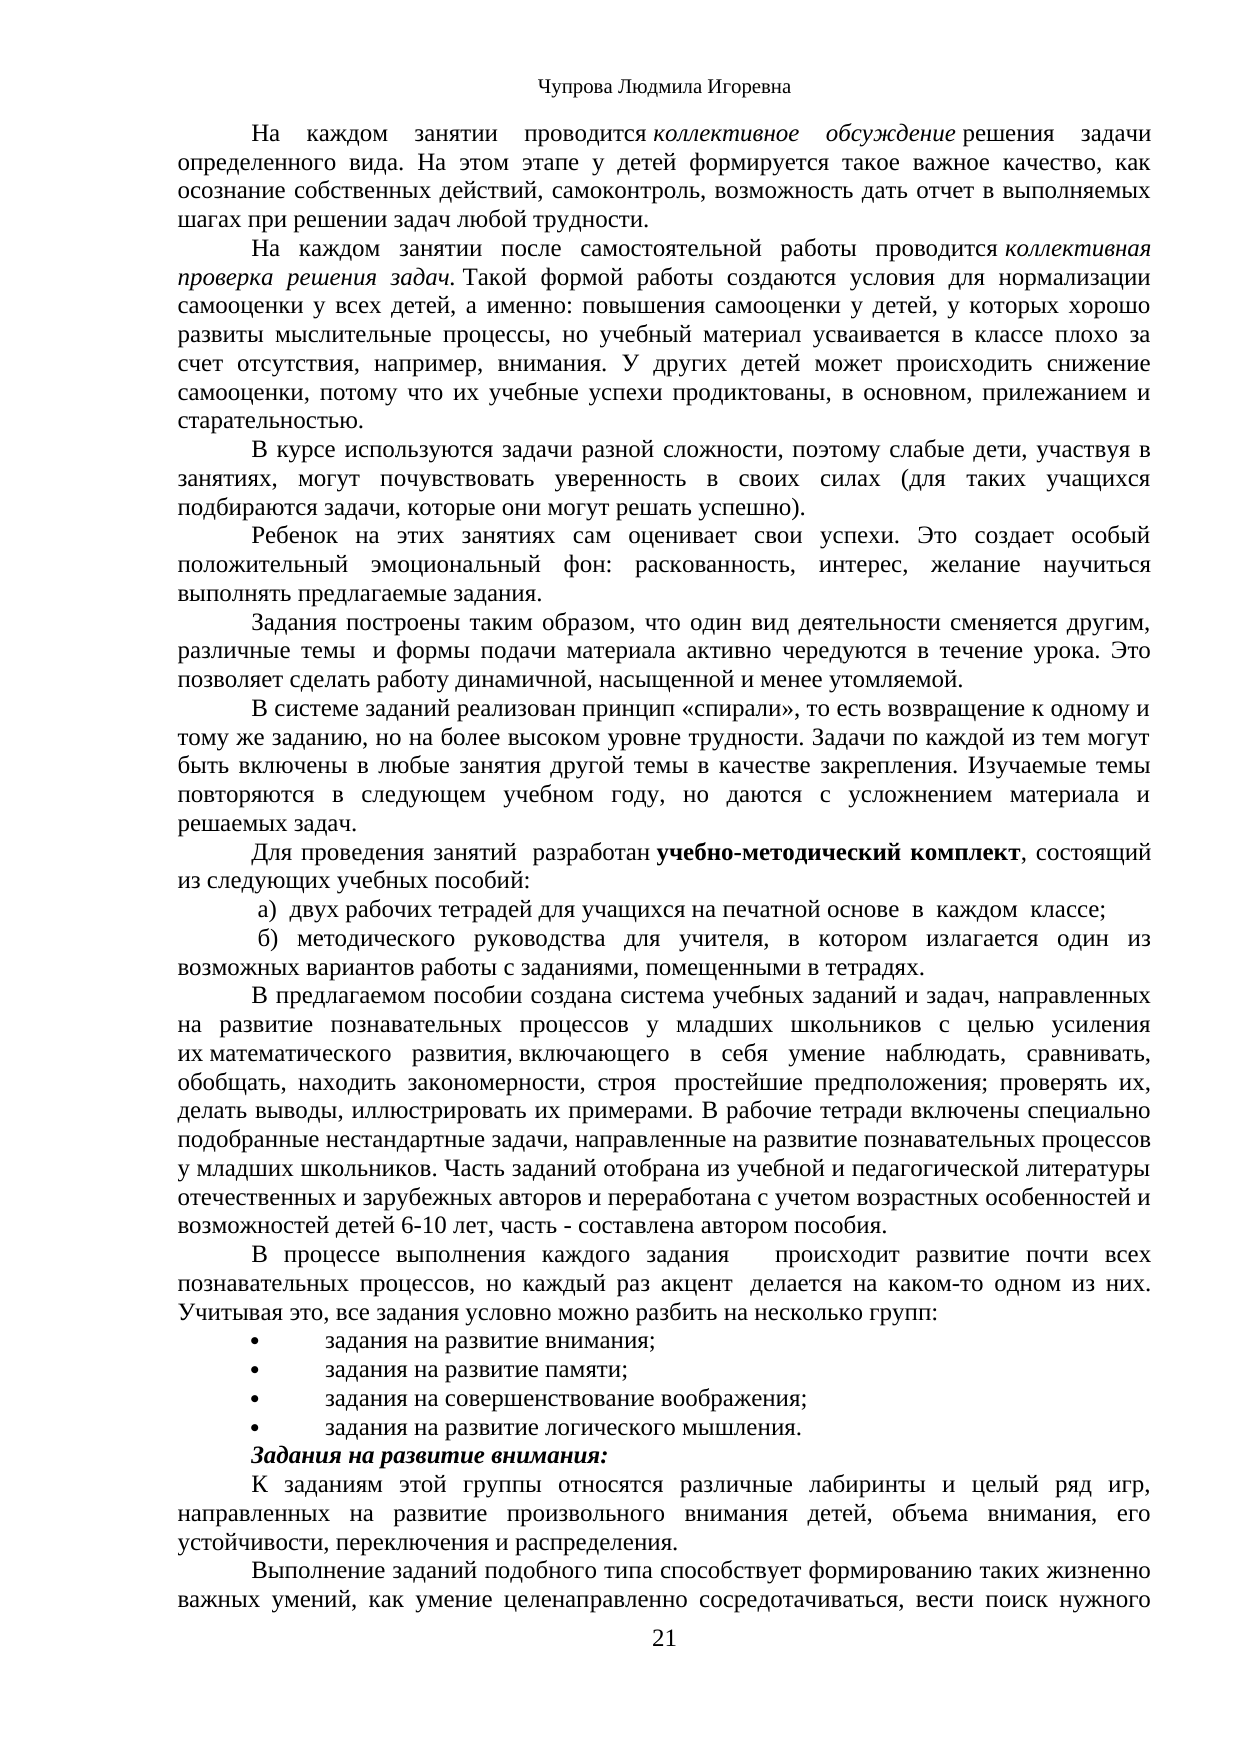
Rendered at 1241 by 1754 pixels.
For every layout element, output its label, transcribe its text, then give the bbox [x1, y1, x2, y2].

list задания на совершенствование воображения; [177, 1383, 1152, 1412]
text Задания построены таким образом, что один вид деятельности сменяется другим, различные темы и формы подачи материала активно чередуются в течение урока. Это позволяет сделать работу динамичной, насыщенной и менее утомляемой. [177, 607, 1152, 693]
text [177, 1556, 1152, 1613]
text На каждом занятии проводится коллективное обсуждение решения задачи определенного вида. На этом этапе у детей формируется такое важное качество, как осознание собственных действий, самоконтроль, возможность дать отчет в выполняемых шагах при решении задач любой трудности. [177, 118, 1152, 233]
text В курсе используются задачи разной сложности, поэтому слабые дети, участвуя в занятиях, могут почувствовать уверенность в своих силах (для таких учащихся подбираются задачи, которые они могут решать успешно). [177, 434, 1152, 521]
text В системе заданий реализован принцип «спирали», то есть возвращение к одному и тому же заданию, но на более высоком уровне трудности. Задачи по каждой из тем могут быть включены в любые занятия другой темы в качестве закрепления. Изучаемые темы повторяются в следующем учебном году, но даются с усложнением материала и решаемых задач. [177, 693, 1152, 837]
text Для проведения занятий разработан учебно-методический комплект, состоящий из следующих учебных пособий: [177, 837, 1152, 894]
text Задания на развитие внимания: [177, 1441, 1152, 1469]
list задания на развитие логического мышления. [177, 1412, 1152, 1441]
list задания на развитие памяти; [177, 1354, 1152, 1383]
text а) двух рабочих тетрадей для учащихся на печатной основе в каждом классе; [177, 894, 1152, 923]
text В процессе выполнения каждого задания происходит развитие почти всех познавательных процессов, но каждый раз акцент делается на каком-то одном из них. Учитывая это, все задания условно можно разбить на несколько групп: [177, 1239, 1152, 1326]
text На каждом занятии после самостоятельной работы проводится коллективная проверка решения задач. Такой формой работы создаются условия для нормализации самооценки у всех детей, а именно: повышения самооценки у детей, у которых хорошо развиты мыслительные процессы, но учебный материал усваивается в классе плохо за счет отсутствия, например, внимания. У других детей может происходить снижение самооценки, потому что их учебные успехи продиктованы, в основном, прилежанием и старательностью. [177, 233, 1152, 434]
list задания на развитие внимания; [177, 1326, 1152, 1354]
text К заданиям этой группы относятся различные лабиринты и целый ряд игр, направленных на развитие произвольного внимания детей, объема внимания, его устойчивости, переключения и распределения. [177, 1469, 1152, 1556]
text В предлагаемом пособии создана система учебных заданий и задач, направленных на развитие познавательных процессов у младших школьников с целью усиления их математического развития, включающего в себя умение наблюдать, сравнивать, обобщать, находить закономерности, строя простейшие предположения; проверять их, делать выводы, иллюстрировать их примерами. В рабочие тетради включены специально подобранные нестандартные задачи, направленные на развитие познавательных процессов у младших школьников. Часть заданий отобрана из учебной и педагогической литературы отечественных и зарубежных авторов и переработана с учетом возрастных особенностей и возможностей детей 6-10 лет, часть - составлена автором пособия. [177, 981, 1152, 1239]
text Ребенок на этих занятиях сам оценивает свои успехи. Это создает особый положительный эмоциональный фон: раскованность, интерес, желание научиться выполнять предлагаемые задания. [177, 521, 1152, 607]
text б) методического руководства для учителя, в котором излагается один из возможных вариантов работы с заданиями, помещенными в тетрадях. [177, 923, 1152, 981]
